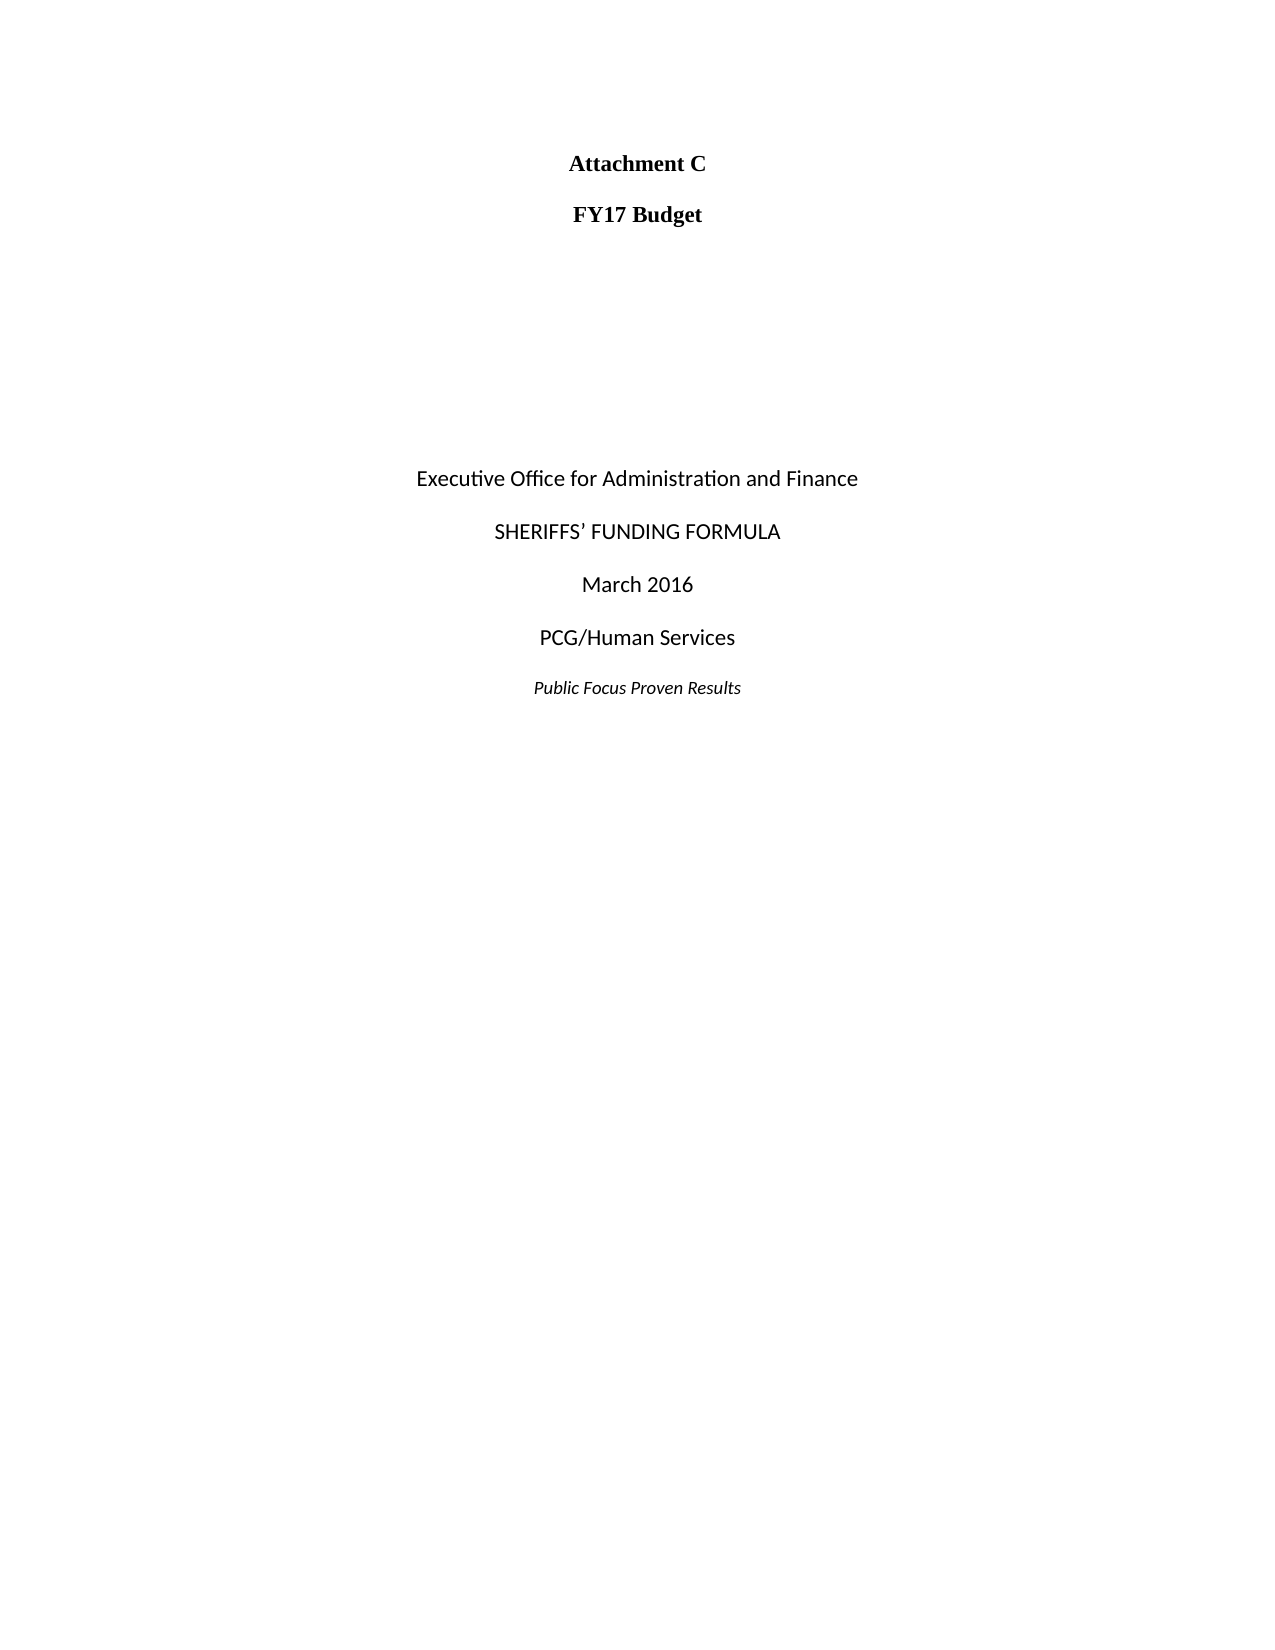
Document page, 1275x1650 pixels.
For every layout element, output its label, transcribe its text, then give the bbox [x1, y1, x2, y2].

text PCG/Human Services [150, 623, 1125, 651]
text Executive Office for Administration and Finance [150, 464, 1125, 492]
text March 2016 [150, 570, 1125, 598]
text FY17 Budget [150, 201, 1125, 227]
text Public Focus Proven Results [150, 676, 1125, 699]
text Attachment C [150, 150, 1125, 176]
text SHERIFFS’ FUNDING FORMULA [150, 517, 1125, 545]
